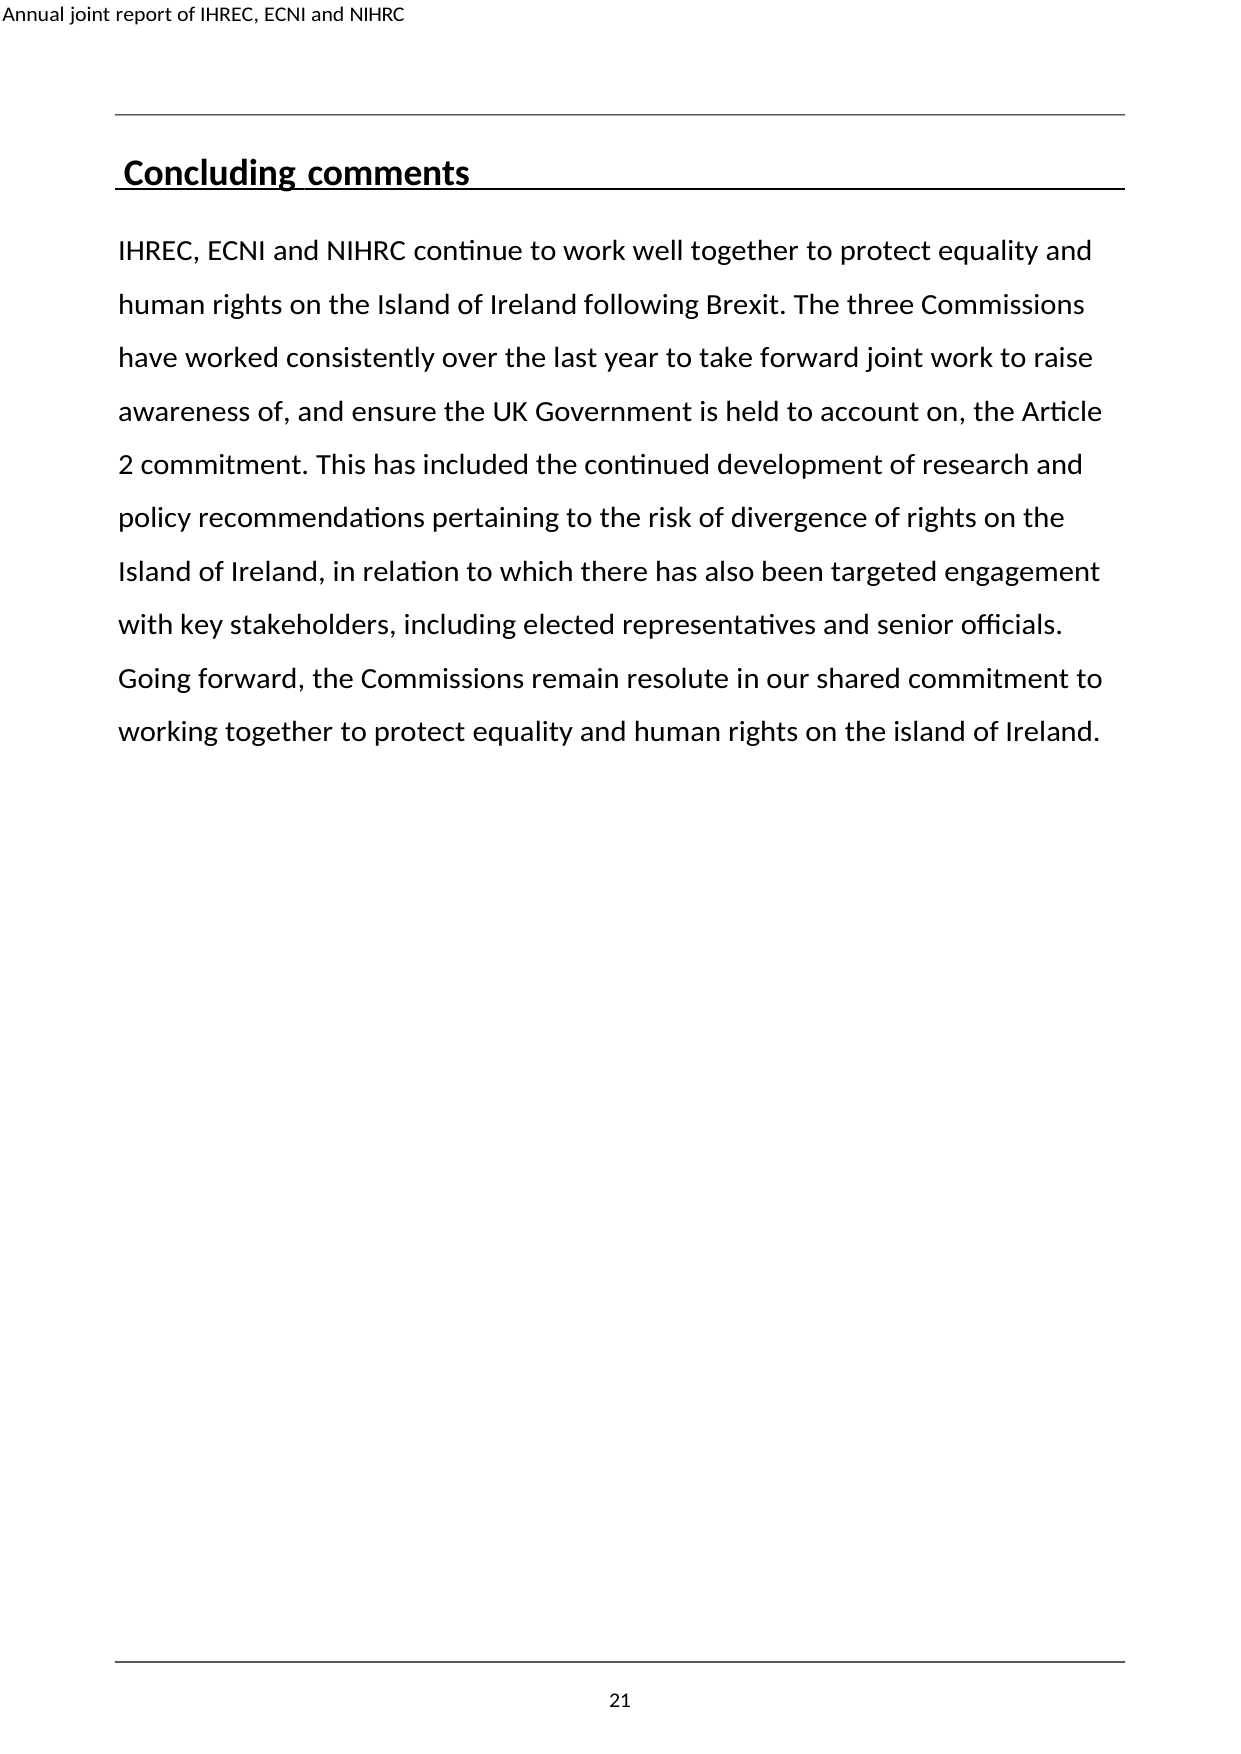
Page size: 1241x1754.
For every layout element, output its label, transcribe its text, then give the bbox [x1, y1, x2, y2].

subtitle Concluding comments [115, 149, 1136, 195]
text awareness of, and ensure the UK Government is held to account on, the Article 2 commitment. This has included the continued development of research and policy recommendations pertaining to the risk of divergence of rights on the Island of Ireland, in relation to which there has also been targeted engagement with key stakeholders, including elected representatives and senior officials. [118, 393, 1121, 642]
text Going forward, the Commissions remain resolute in our shared commitment to working together to protect equality and human rights on the island of Ireland. [118, 660, 1136, 749]
text IHREC, ECNI and NIHRC continue to work well together to protect equality and human rights on the Island of Ireland following Brexit. The three Commissions have worked consistently over the last year to take forward joint work to raise [118, 232, 1136, 375]
